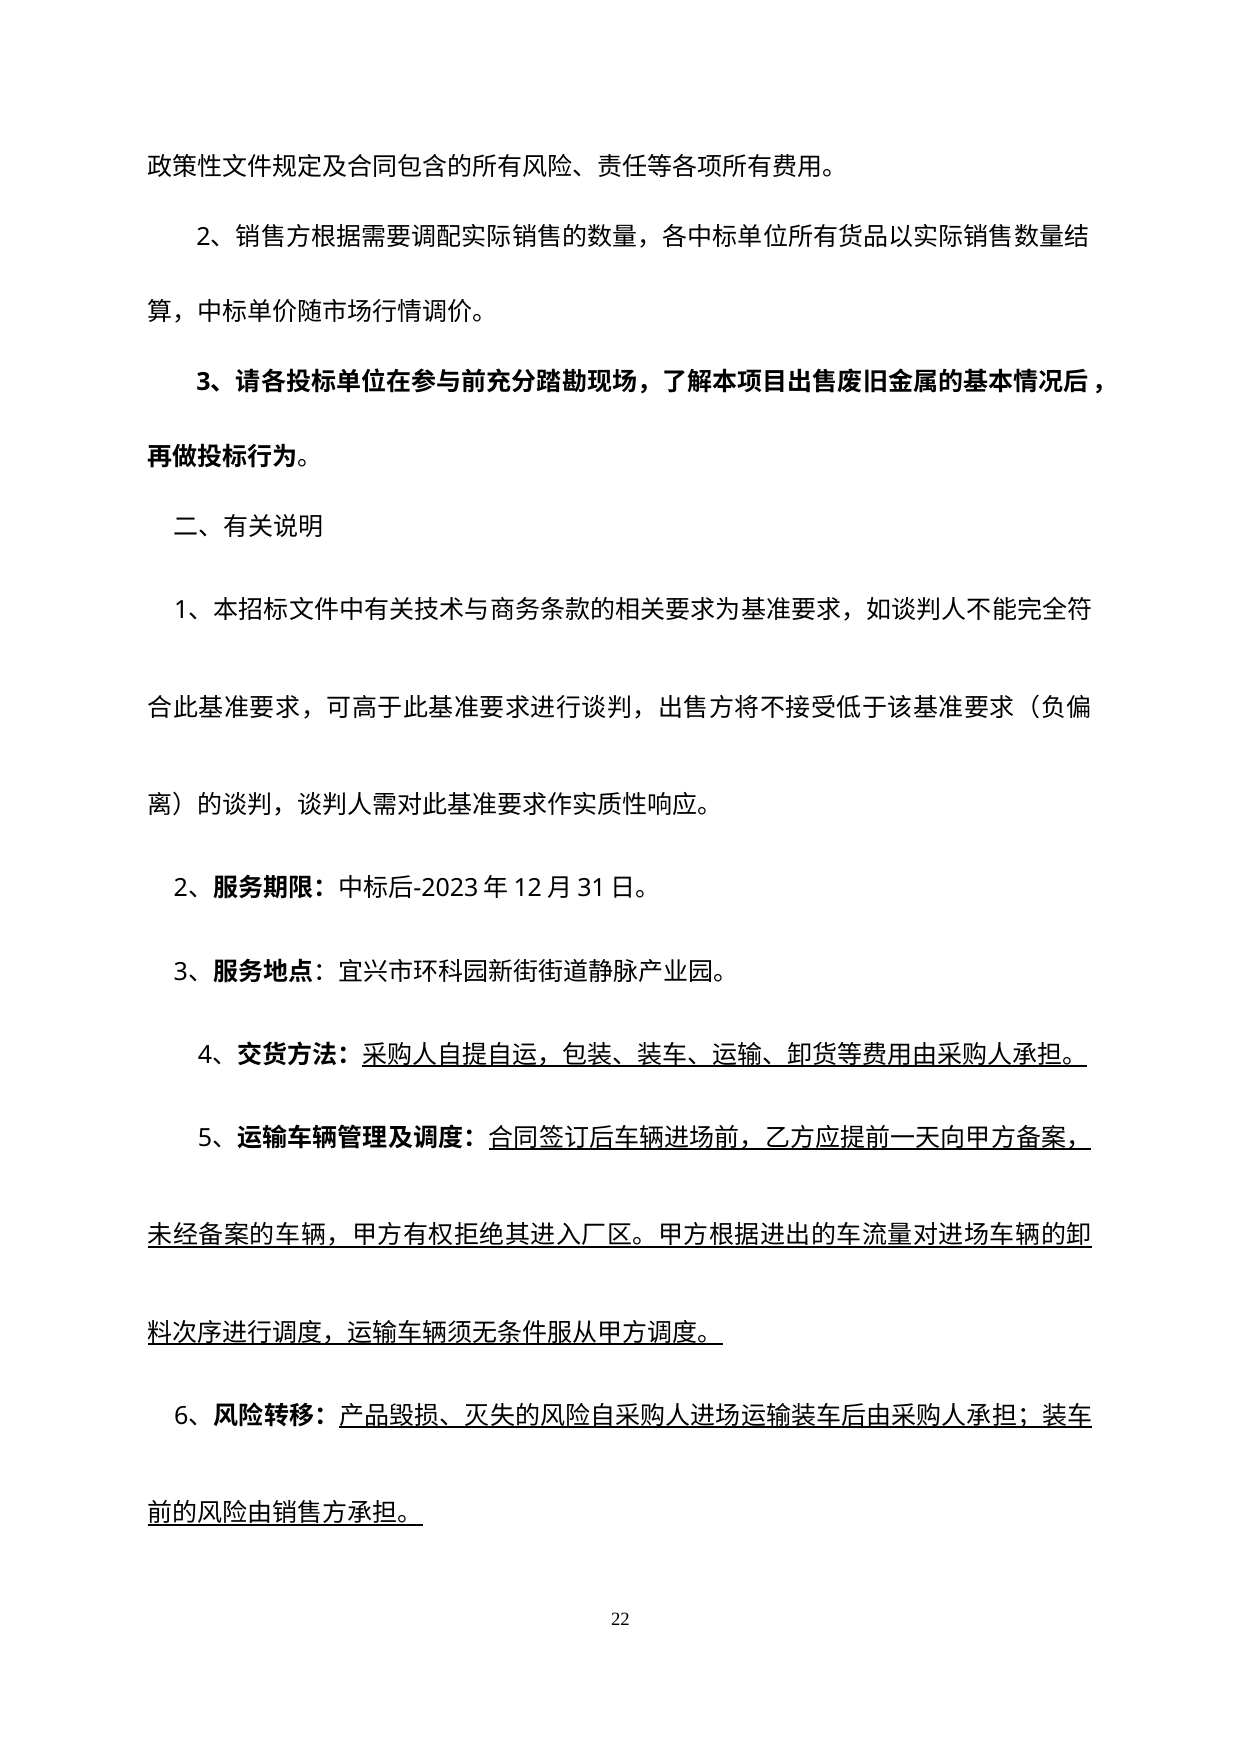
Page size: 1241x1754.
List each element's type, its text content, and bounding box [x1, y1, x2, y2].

text 3、服务地点：宜兴市环科园新街街道静脉产业园。 [148, 937, 1092, 1002]
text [148, 132, 1092, 197]
text 4、交货方法：采购人自提自运，包装、装车、运输、卸货等费用由采购人承担。 [148, 1020, 1092, 1085]
text 2、销售方根据需要调配实际销售的数量，各中标单位所有货品以实际销售数量结算，中标单价随市场行情调价。 [148, 202, 1092, 342]
text 3、请各投标单位在参与前充分踏勘现场，了解本项目出售废旧金属的基本情况后，再做投标行为。 [148, 347, 1092, 487]
text 6、风险转移：产品毁损、灭失的风险自采购人进场运输装车后由采购人承担；装车前的风险由销售方承担。 [148, 1381, 1092, 1543]
text 5、运输车辆管理及调度：合同签订后车辆进场前，乙方应提前一天向甲方备案，未经备案的车辆，甲方有权拒绝其进入厂区。甲方根据进出的车流量对进场车辆的卸料次序进行调度，运输车辆须无条件服从甲方调度。 [148, 1248, 1092, 1363]
text 2、服务期限：中标后-2023年12月31日。 [148, 853, 1092, 918]
text 5、运输车辆管理及调度：合同签订后车辆进场前，乙方应提前一天向甲方备案，未经备案的车辆，甲方有权拒绝其进入厂区。甲方根据进出的车流量对进场车辆的卸料次序进行调度，运输车辆须无条件服从甲方调度。 [148, 1103, 1092, 1246]
text 1、本招标文件中有关技术与商务条款的相关要求为基准要求，如谈判人不能完全符合此基准要求，可高于此基准要求进行谈判，出售方将不接受低于该基准要求（负偏离）的谈判，谈判人需对此基准要求作实质性响应。 [148, 575, 1092, 835]
text 二、有关说明 [148, 492, 1092, 557]
